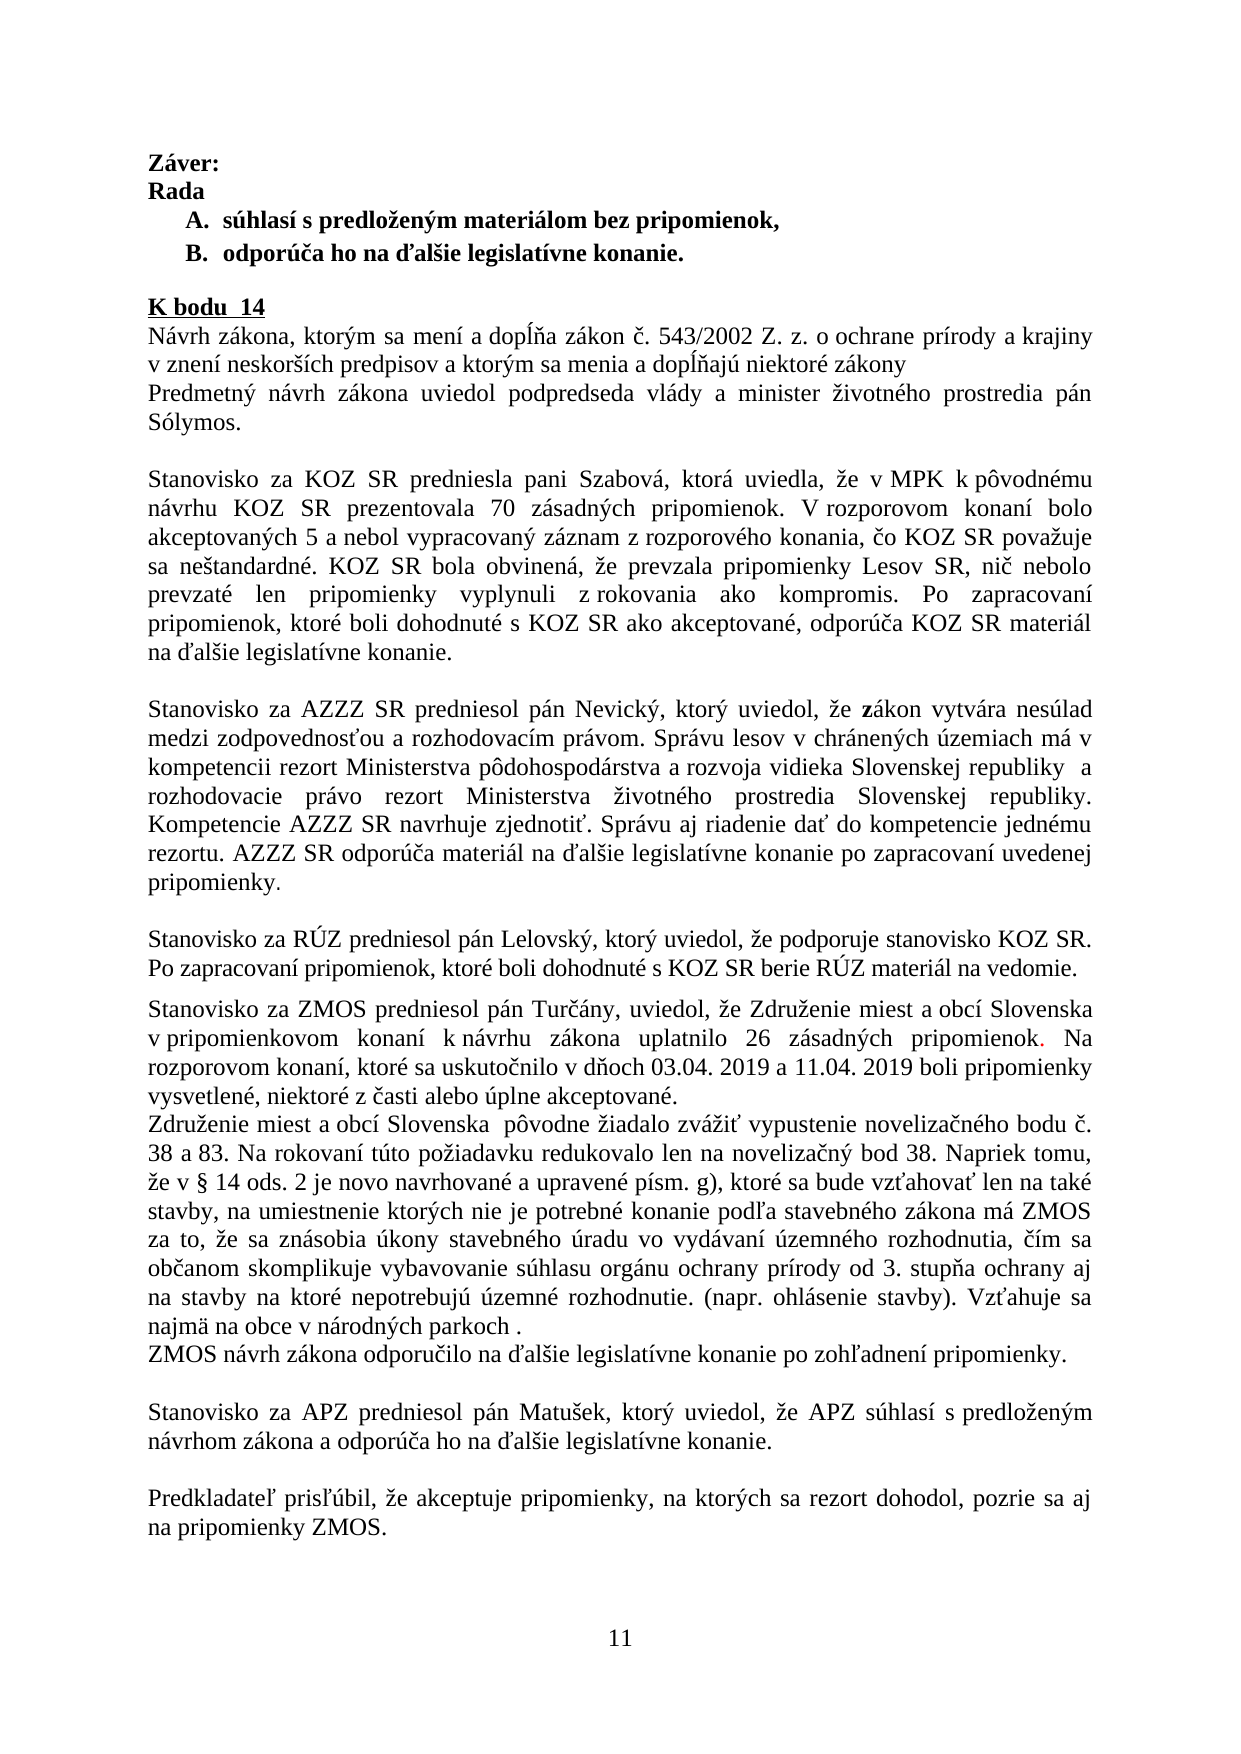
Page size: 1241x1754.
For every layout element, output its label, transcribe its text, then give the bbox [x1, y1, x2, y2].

list odporúča ho na ďalšie legislatívne konanie. [185, 238, 1093, 267]
text Návrh zákona, ktorým sa mení a dopĺňa zákon č. 543/2002 Z. z. o ochrane prírody a krajiny v znení neskorších predpisov a ktorým sa menia a dopĺňajú niektoré zákony [148, 321, 1093, 378]
text Predkladateľ prisľúbil, že akceptuje pripomienky, na ktorých sa rezort dohodol, pozrie sa aj na pripomienky ZMOS. [148, 1483, 1093, 1541]
text K bodu 14 [148, 292, 1093, 321]
text Stanovisko za RÚZ predniesol pán Lelovský, ktorý uviedol, že podporuje stanovisko KOZ SR. Po zapracovaní pripomienok, ktoré boli dohodnuté s KOZ SR berie RÚZ materiál na vedomie. [148, 924, 1093, 982]
text Predmetný návrh zákona uviedol podpredseda vlády a minister životného prostredia pán Sólymos. [148, 378, 1093, 436]
list súhlasí s predloženým materiálom bez pripomienok, [185, 205, 1093, 234]
text ZMOS návrh zákona odporučilo na ďalšie legislatívne konanie po zohľadnení pripomienky. [148, 1339, 1093, 1368]
text Stanovisko za APZ predniesol pán Matušek, ktorý uviedol, že APZ súhlasí s predloženým návrhom zákona a odporúča ho na ďalšie legislatívne konanie. [148, 1397, 1093, 1454]
text Stanovisko za AZZZ SR predniesol pán Nevický, ktorý uviedol, že zákon vytvára nesúlad medzi zodpovednosťou a rozhodovacím právom. Správu lesov v chránených územiach má v kompetencii rezort Ministerstva pôdohospodárstva a rozvoja vidieka Slovenskej republiky a rozhodovacie právo rezort Ministerstva životného prostredia Slovenskej republiky. Kompetencie AZZZ SR navrhuje zjednotiť. Správu aj riadenie dať do kompetencie jednému rezortu. AZZZ SR odporúča materiál na ďalšie legislatívne konanie po zapracovaní uvedenej pripomienky. [148, 694, 1093, 896]
text Záver: [148, 148, 1093, 176]
text Rada [148, 176, 1093, 205]
text Združenie miest a obcí Slovenska pôvodne žiadalo zvážiť vypustenie novelizačného bodu č. 38 a 83. Na rokovaní túto požiadavku redukovalo len na novelizačný bod 38. Napriek tomu, že v § 14 ods. 2 je novo navrhované a upravené písm. g), ktoré sa bude vzťahovať len na také stavby, na umiestnenie ktorých nie je potrebné konanie podľa stavebného zákona má ZMOS za to, že sa znásobia úkony stavebného úradu vo vydávaní územného rozhodnutia, čím sa občanom skomplikuje vybavovanie súhlasu orgánu ochrany prírody od 3. stupňa ochrany aj na stavby na ktoré nepotrebujú územné rozhodnutie. (napr. ohlásenie stavby). Vzťahuje sa najmä na obce v národných parkoch . [148, 1109, 1093, 1339]
text Stanovisko za KOZ SR predniesla pani Szabová, ktorá uviedla, že v MPK k pôvodnému návrhu KOZ SR prezentovala 70 zásadných pripomienok. V rozporovom konaní bolo akceptovaných 5 a nebol vypracovaný záznam z rozporového konania, čo KOZ SR považuje sa neštandardné. KOZ SR bola obvinená, že prevzala pripomienky Lesov SR, nič nebolo prevzaté len pripomienky vyplynuli z rokovania ako kompromis. Po zapracovaní pripomienok, ktoré boli dohodnuté s KOZ SR ako akceptované, odporúča KOZ SR materiál na ďalšie legislatívne konanie. [148, 464, 1093, 666]
text Stanovisko za ZMOS predniesol pán Turčány, uviedol, že Združenie miest a obcí Slovenska v pripomienkovom konaní k návrhu zákona uplatnilo 26 zásadných pripomienok. Na rozporovom konaní, ktoré sa uskutočnilo v dňoch 03.04. 2019 a 11.04. 2019 boli pripomienky vysvetlené, niektoré z časti alebo úplne akceptované. [148, 994, 1093, 1109]
